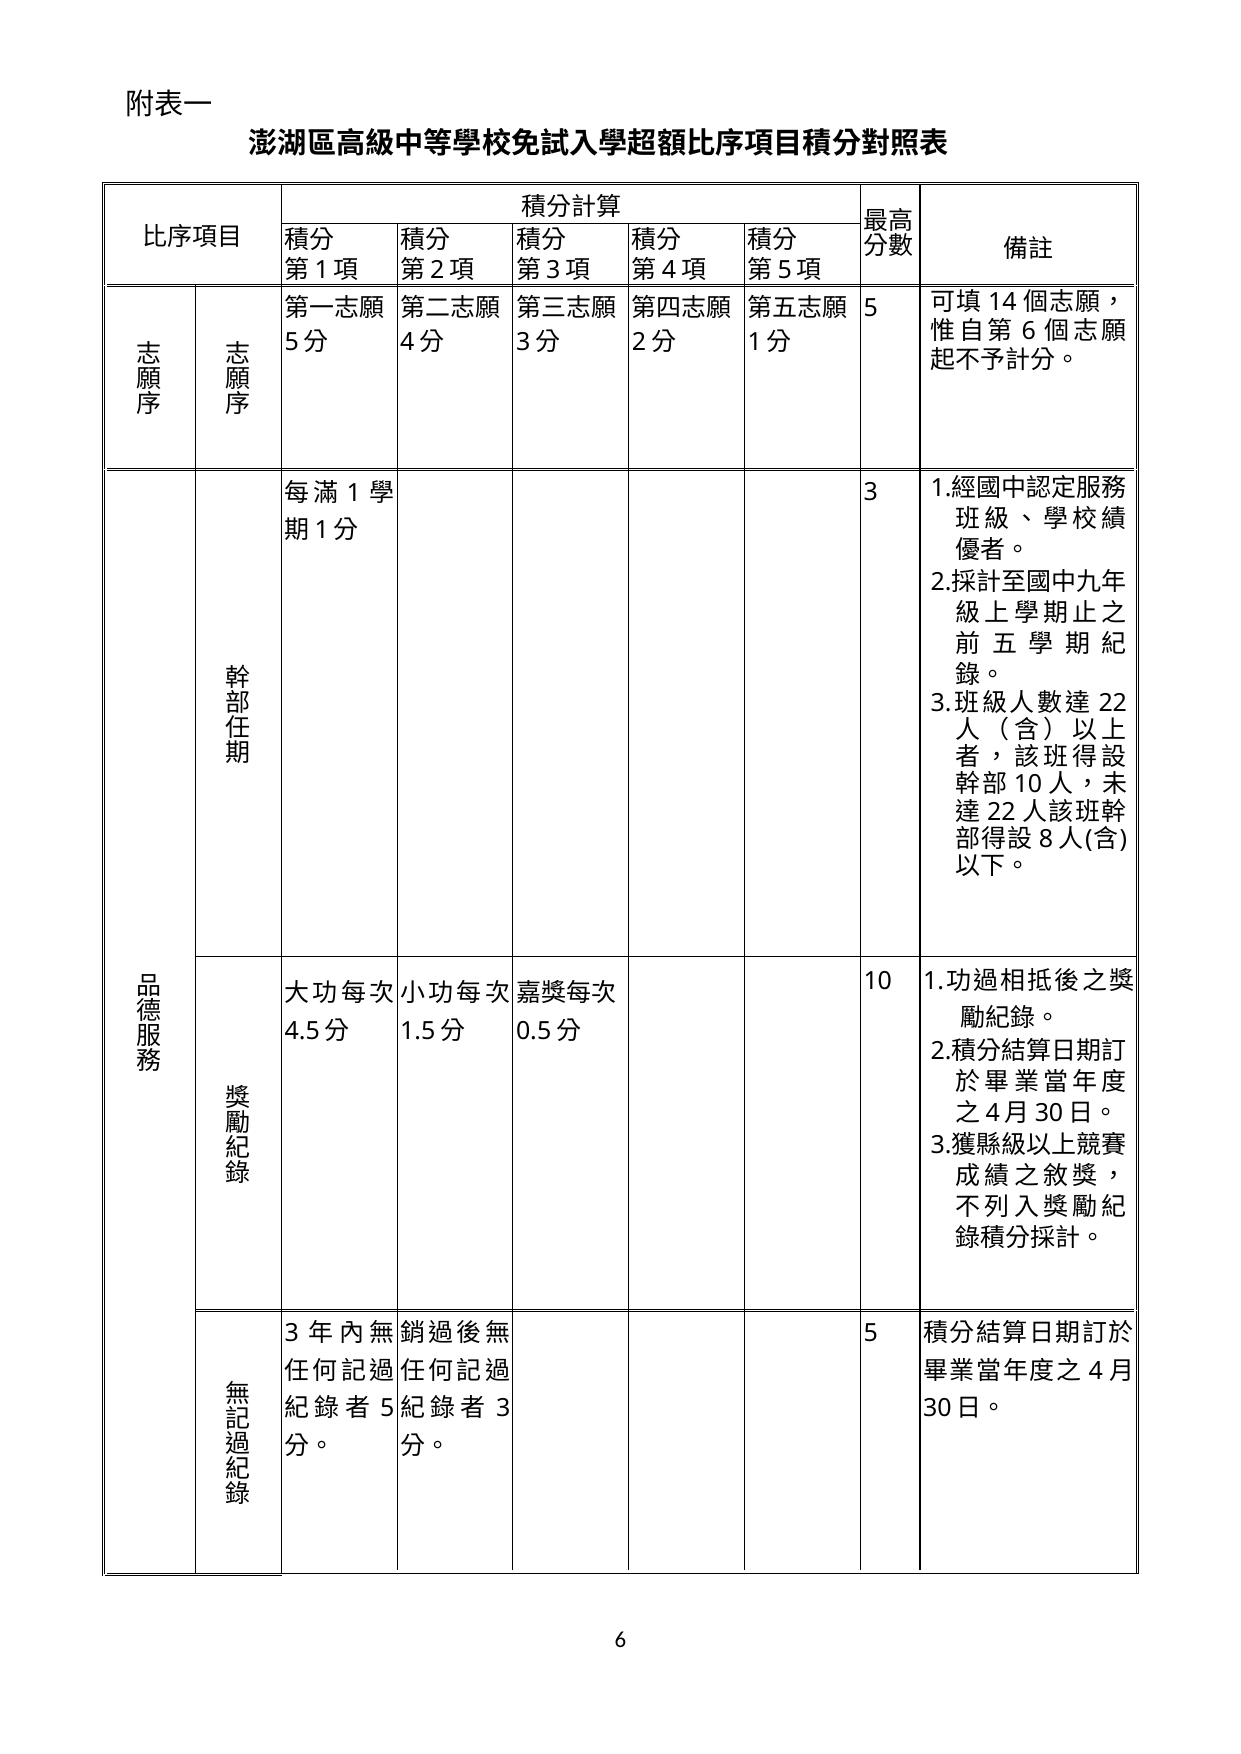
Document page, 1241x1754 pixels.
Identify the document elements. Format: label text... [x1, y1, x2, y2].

table_header 積分計算 [282, 185, 860, 222]
table_cell 3年內無任何記過紀錄者5分。 [282, 1312, 397, 1572]
table_cell 第四志願 2分 [629, 287, 744, 468]
table_header 最高 分數 [861, 185, 919, 284]
table_cell 第一志願 5分 [282, 287, 397, 468]
table_cell 品德服務 [103, 468, 195, 1572]
table_cell [745, 957, 860, 1309]
table_cell 幹部任期 [196, 471, 281, 956]
table_header 比序項目 [105, 185, 281, 284]
table_cell 積分結算日期訂於畢業當年度之4月30日。 [920, 1309, 1136, 1572]
table_cell 積分 第1項 [282, 224, 397, 284]
table_cell [744, 1312, 860, 1572]
table_cell 志願序 [103, 284, 195, 468]
table_cell [629, 957, 744, 1309]
table_cell 積分 第2項 [398, 224, 512, 284]
table_cell 銷過後無任何記過紀錄者3分。 [397, 1312, 513, 1572]
table_cell 5 [860, 1312, 920, 1572]
table_cell 積分 第5項 [745, 224, 860, 284]
table_cell [629, 1312, 744, 1572]
table_cell 10 [861, 957, 919, 1309]
table_cell [513, 471, 628, 956]
table_cell 積分 第4項 [629, 224, 744, 284]
table_header 備註 [921, 185, 1136, 284]
table_cell 大功每次4.5分 [282, 957, 397, 1309]
table_cell [513, 1312, 629, 1572]
table_cell 每滿1學期1分 [282, 471, 397, 956]
table_cell 無記過紀錄 [196, 1312, 281, 1572]
table_cell 可填14個志願，惟自第6個志願起不予計分。 [921, 284, 1137, 468]
table_cell 第二志願 4分 [398, 287, 512, 468]
table_cell 志願序 [196, 287, 281, 468]
table_cell 積分 第3項 [513, 224, 628, 284]
table_cell [745, 471, 860, 956]
table_cell 嘉獎每次 0.5分 [513, 957, 628, 1309]
table_cell 獎勵紀錄 [196, 957, 281, 1309]
table_cell 小功每次1.5分 [398, 957, 512, 1309]
table_cell 3 [861, 471, 919, 956]
table_cell [398, 471, 512, 956]
table_cell 1.功過相抵後之獎勵紀錄。 2.積分結算日期訂於畢業當年度之4月30日。 3.獲縣級以上競賽成績之敘獎，不列入獎勵紀錄積分採計。 [921, 957, 1136, 1309]
table_cell 第五志願 1分 [745, 287, 860, 468]
table_cell 5 [861, 287, 919, 468]
table_cell 第三志願 3分 [513, 287, 628, 468]
table_cell [629, 471, 744, 956]
table_cell 1.經國中認定服務班級、學校績優者。 2.採計至國中九年級上學期止之前五學期紀錄。 3.班級人數達22人（含）以上者，該班得設幹部10人，未達22人該班幹部得設8人(含)以下。 [921, 468, 1137, 956]
